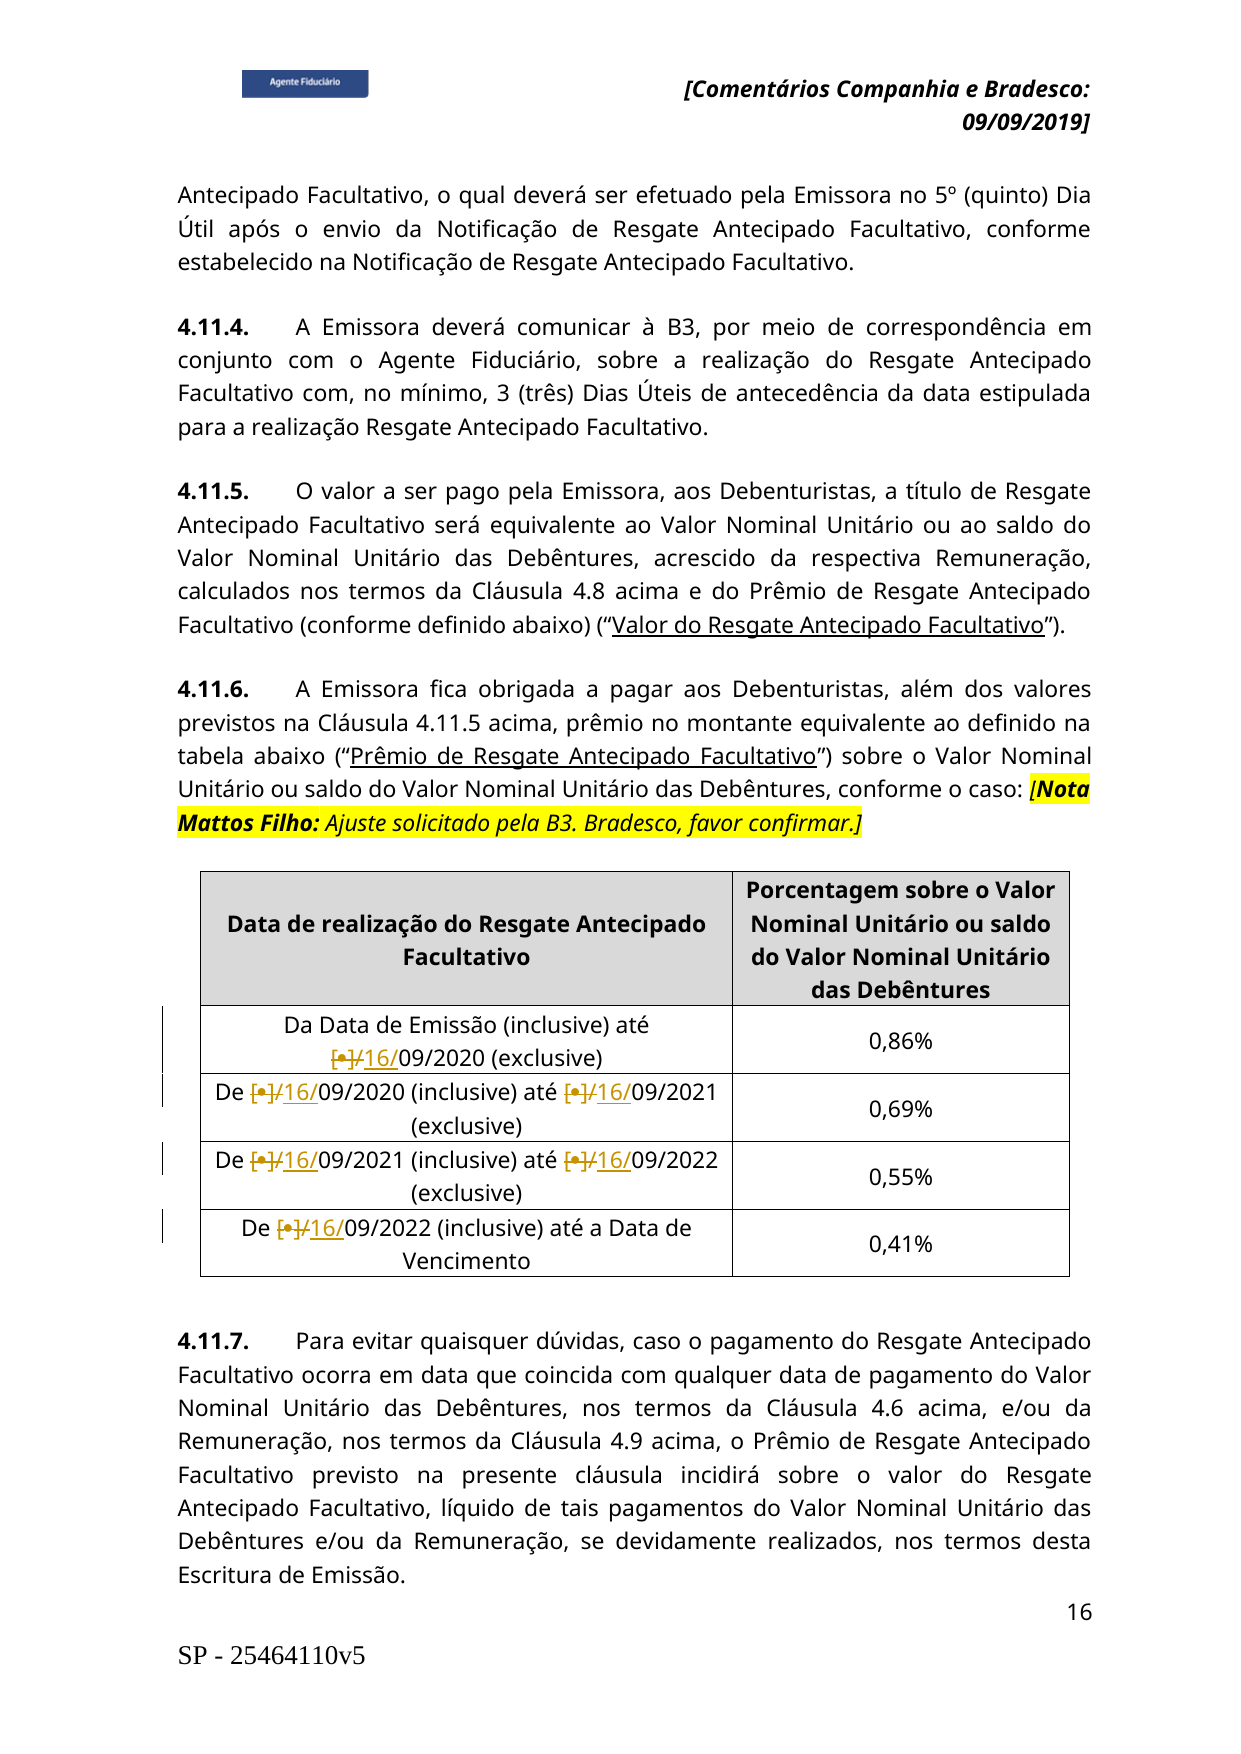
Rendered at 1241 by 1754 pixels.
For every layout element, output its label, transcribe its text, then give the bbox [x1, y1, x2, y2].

table_header Data de realização do Resgate Antecipado Facultativo [201, 872, 732, 1005]
list A Emissora deverá comunicar à B3, por meio de correspondência em conjunto com o Agente Fiduciário, sobre a realização do Resgate Antecipado Facultativo com, no mínimo, 3 (três) Dias Úteis de antecedência da data estipulada para a realização Resgate Antecipado Facultativo. [177, 308, 1092, 442]
table_cell De 09/2020 (inclusive) até 09/2021 (exclusive) [201, 1074, 732, 1141]
table_cell De 09/2021 (inclusive) até 09/2022 (exclusive) [201, 1142, 732, 1208]
table_cell 0,55% [733, 1142, 1069, 1208]
table_cell Da Data de Emissão (inclusive) até 09/2020 (exclusive) [201, 1006, 732, 1073]
list A Emissora fica obrigada a pagar aos Debenturistas, além dos valores previstos na Cláusula 4.11.5 acima, prêmio no montante equivalente ao definido na tabela abaixo (“Prêmio de Resgate Antecipado Facultativo”) sobre o Valor Nominal Unitário ou saldo do Valor Nominal Unitário das Debêntures, conforme o caso: [Nota Mattos Filho: Ajuste solicitado pela B3. Bradesco, favor confirmar.] [177, 671, 1092, 838]
table_cell 0,69% [733, 1074, 1069, 1141]
table_cell De 09/2022 (inclusive) até a Data de Vencimento [201, 1210, 732, 1276]
picture [242, 70, 369, 98]
table_header Porcentagem sobre o Valor Nominal Unitário ou saldo do Valor Nominal Unitário das Debêntures [733, 872, 1069, 1005]
list O valor a ser pago pela Emissora, aos Debenturistas, a título de Resgate Antecipado Facultativo será equivalente ao Valor Nominal Unitário ou ao saldo do Valor Nominal Unitário das Debêntures, acrescido da respectiva Remuneração, calculados nos termos da Cláusula 4.8 acima e do Prêmio de Resgate Antecipado Facultativo (conforme definido abaixo) (“Valor do Resgate Antecipado Facultativo”). [177, 473, 1092, 640]
table_cell 0,86% [733, 1006, 1069, 1073]
list Para evitar quaisquer dúvidas, caso o pagamento do Resgate Antecipado Facultativo ocorra em data que coincida com qualquer data de pagamento do Valor Nominal Unitário das Debêntures, nos termos da Cláusula 4.6 acima, e/ou da Remuneração, nos termos da Cláusula 4.9 acima, o Prêmio de Resgate Antecipado Facultativo previsto na presente cláusula incidirá sobre o valor do Resgate Antecipado Facultativo, líquido de tais pagamentos do Valor Nominal Unitário das Debêntures e/ou da Remuneração, se devidamente realizados, nos termos desta Escritura de Emissão. [177, 1323, 1092, 1590]
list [177, 177, 1092, 277]
table_cell 0,41% [733, 1210, 1069, 1276]
